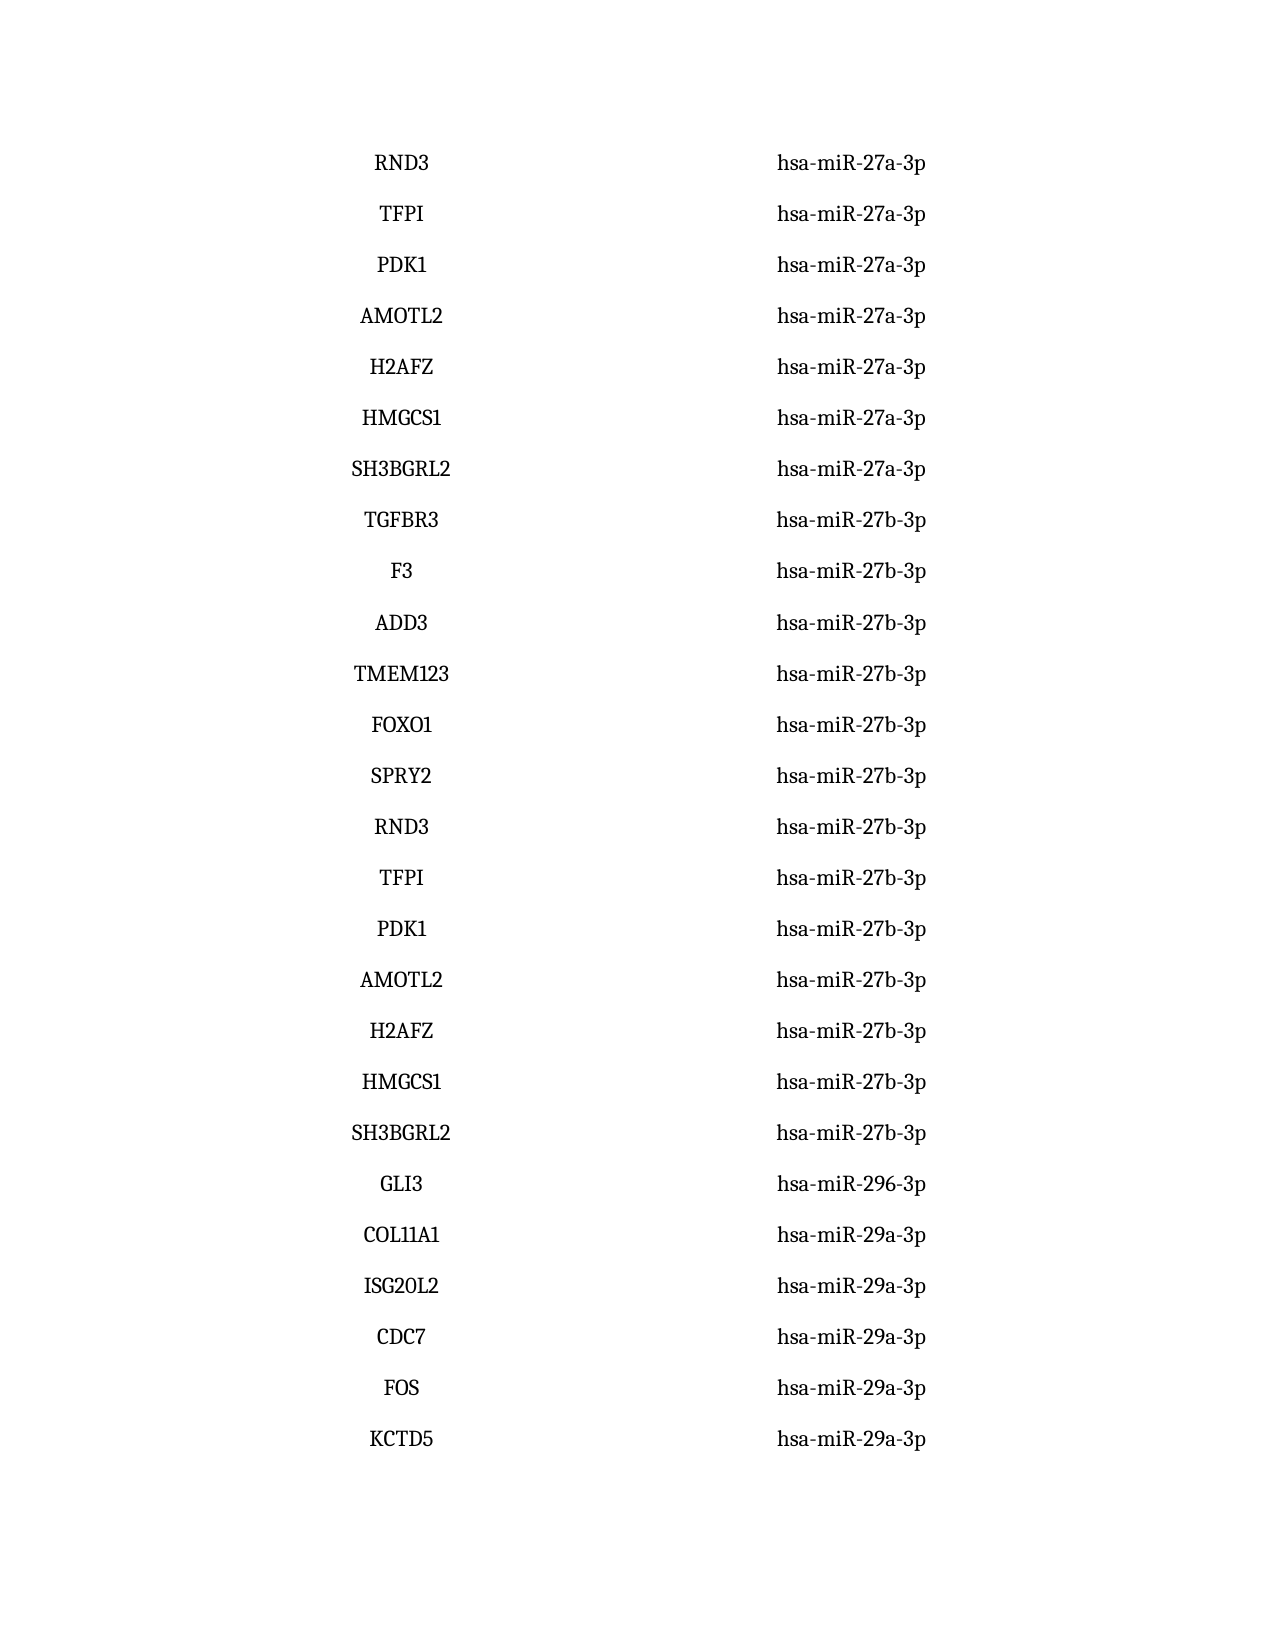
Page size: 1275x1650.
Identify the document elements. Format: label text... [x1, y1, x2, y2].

table_cell ADD3 [176, 609, 626, 660]
table_cell PDK1 [176, 916, 626, 967]
table_cell FOXO1 [176, 711, 626, 762]
table_cell TGFBR3 [176, 507, 626, 558]
table_cell SPRY2 [176, 763, 626, 813]
table_cell TFPI [176, 865, 626, 916]
table_cell GLI3 [176, 1171, 626, 1222]
table_cell hsa-miR-27b-3p [626, 814, 1076, 864]
table_cell hsa-miR-27b-3p [626, 967, 1076, 1018]
table_cell hsa-miR-27a-3p [626, 201, 1076, 252]
table_cell KCTD5 [176, 1426, 626, 1477]
table_cell TMEM123 [176, 660, 626, 711]
table_cell F3 [176, 558, 626, 609]
table_cell HMGCS1 [176, 1069, 626, 1120]
table_cell AMOTL2 [176, 967, 626, 1018]
table_cell hsa-miR-29a-3p [626, 1222, 1076, 1273]
table_cell hsa-miR-27b-3p [626, 763, 1076, 813]
table_cell hsa-miR-27b-3p [626, 507, 1076, 558]
table_cell hsa-miR-27a-3p [626, 354, 1076, 405]
table_cell hsa-miR-27a-3p [626, 303, 1076, 354]
table_cell SH3BGRL2 [176, 456, 626, 507]
table_cell hsa-miR-27b-3p [626, 711, 1076, 762]
table_cell HMGCS1 [176, 405, 626, 456]
table_cell hsa-miR-296-3p [626, 1171, 1076, 1222]
table_cell hsa-miR-27b-3p [626, 916, 1076, 967]
table_cell H2AFZ [176, 354, 626, 405]
table_cell hsa-miR-29a-3p [626, 1324, 1076, 1375]
table_cell RND3 [176, 814, 626, 864]
table_cell hsa-miR-27b-3p [626, 865, 1076, 916]
table_cell TFPI [176, 201, 626, 252]
table_cell hsa-miR-27b-3p [626, 1018, 1076, 1069]
table_cell hsa-miR-27b-3p [626, 609, 1076, 660]
table_cell hsa-miR-27a-3p [626, 456, 1076, 507]
table_cell hsa-miR-27a-3p [626, 252, 1076, 303]
table_cell RND3 [176, 150, 626, 201]
table_cell hsa-miR-27a-3p [626, 150, 1076, 201]
table_cell PDK1 [176, 252, 626, 303]
table_cell hsa-miR-27b-3p [626, 660, 1076, 711]
table_cell hsa-miR-29a-3p [626, 1273, 1076, 1324]
table_cell H2AFZ [176, 1018, 626, 1069]
table_cell hsa-miR-27a-3p [626, 405, 1076, 456]
table_cell CDC7 [176, 1324, 626, 1375]
table_cell COL11A1 [176, 1222, 626, 1273]
table_cell hsa-miR-29a-3p [626, 1426, 1076, 1477]
table_cell ISG20L2 [176, 1273, 626, 1324]
table_cell hsa-miR-27b-3p [626, 1069, 1076, 1120]
table_cell AMOTL2 [176, 303, 626, 354]
table_cell hsa-miR-27b-3p [626, 558, 1076, 609]
table_cell SH3BGRL2 [176, 1120, 626, 1171]
table_cell FOS [176, 1375, 626, 1426]
table_cell hsa-miR-29a-3p [626, 1375, 1076, 1426]
table_cell hsa-miR-27b-3p [626, 1120, 1076, 1171]
